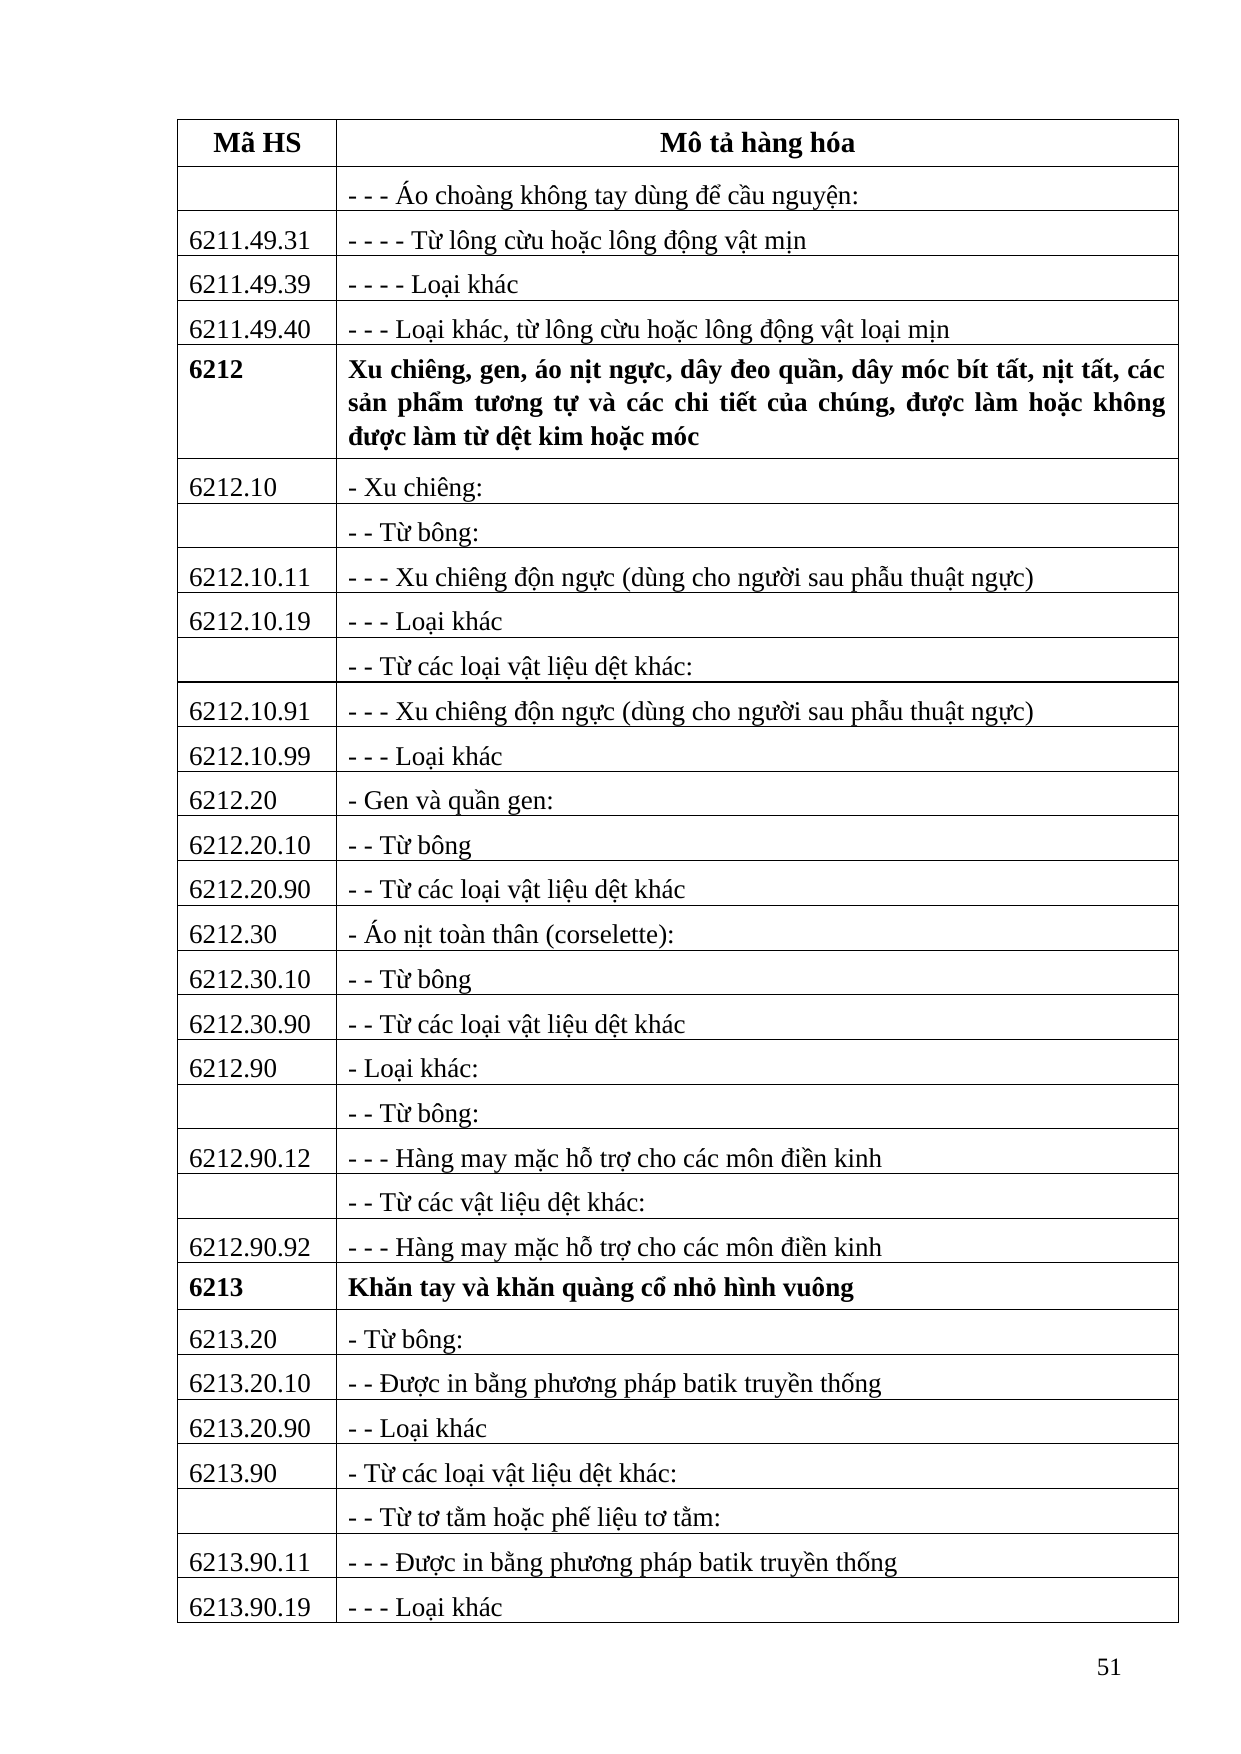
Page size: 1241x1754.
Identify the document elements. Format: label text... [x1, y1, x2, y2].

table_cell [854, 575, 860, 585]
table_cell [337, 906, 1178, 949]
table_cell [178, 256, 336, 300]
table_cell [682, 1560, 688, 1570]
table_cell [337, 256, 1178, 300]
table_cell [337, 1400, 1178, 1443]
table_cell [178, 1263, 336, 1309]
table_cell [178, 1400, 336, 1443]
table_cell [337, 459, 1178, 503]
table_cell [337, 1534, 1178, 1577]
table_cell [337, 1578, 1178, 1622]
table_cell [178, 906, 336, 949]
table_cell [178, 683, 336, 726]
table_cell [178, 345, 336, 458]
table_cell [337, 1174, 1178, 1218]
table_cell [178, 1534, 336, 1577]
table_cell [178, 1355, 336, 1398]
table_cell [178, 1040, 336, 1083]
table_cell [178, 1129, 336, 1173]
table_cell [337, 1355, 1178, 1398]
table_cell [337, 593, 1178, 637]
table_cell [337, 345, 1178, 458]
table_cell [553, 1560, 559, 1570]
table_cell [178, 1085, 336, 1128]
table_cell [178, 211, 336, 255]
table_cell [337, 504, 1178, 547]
table_header Mã HS [178, 120, 336, 166]
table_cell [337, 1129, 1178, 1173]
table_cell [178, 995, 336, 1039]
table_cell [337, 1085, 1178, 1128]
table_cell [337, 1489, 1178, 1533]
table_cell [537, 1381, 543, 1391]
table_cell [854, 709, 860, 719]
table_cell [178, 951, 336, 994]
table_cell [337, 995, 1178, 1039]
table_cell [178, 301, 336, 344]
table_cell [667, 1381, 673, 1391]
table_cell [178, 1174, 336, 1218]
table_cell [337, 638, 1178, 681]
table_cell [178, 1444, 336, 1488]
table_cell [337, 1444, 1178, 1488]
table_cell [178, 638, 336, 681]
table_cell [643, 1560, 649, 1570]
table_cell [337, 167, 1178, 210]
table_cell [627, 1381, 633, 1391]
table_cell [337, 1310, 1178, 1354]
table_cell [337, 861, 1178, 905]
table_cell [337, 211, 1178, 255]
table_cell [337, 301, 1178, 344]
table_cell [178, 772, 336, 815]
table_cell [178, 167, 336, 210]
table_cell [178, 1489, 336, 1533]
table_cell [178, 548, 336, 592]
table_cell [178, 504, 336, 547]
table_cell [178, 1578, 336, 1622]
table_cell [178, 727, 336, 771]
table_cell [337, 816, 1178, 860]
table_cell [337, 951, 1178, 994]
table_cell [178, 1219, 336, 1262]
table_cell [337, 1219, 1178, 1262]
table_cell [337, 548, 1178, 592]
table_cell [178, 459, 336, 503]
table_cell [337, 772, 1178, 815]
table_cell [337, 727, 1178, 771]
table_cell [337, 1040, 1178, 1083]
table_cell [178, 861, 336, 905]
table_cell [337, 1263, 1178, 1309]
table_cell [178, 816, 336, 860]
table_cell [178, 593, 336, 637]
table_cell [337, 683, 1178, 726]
table_header Mô tả hàng hóa [337, 120, 1178, 166]
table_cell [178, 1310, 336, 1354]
